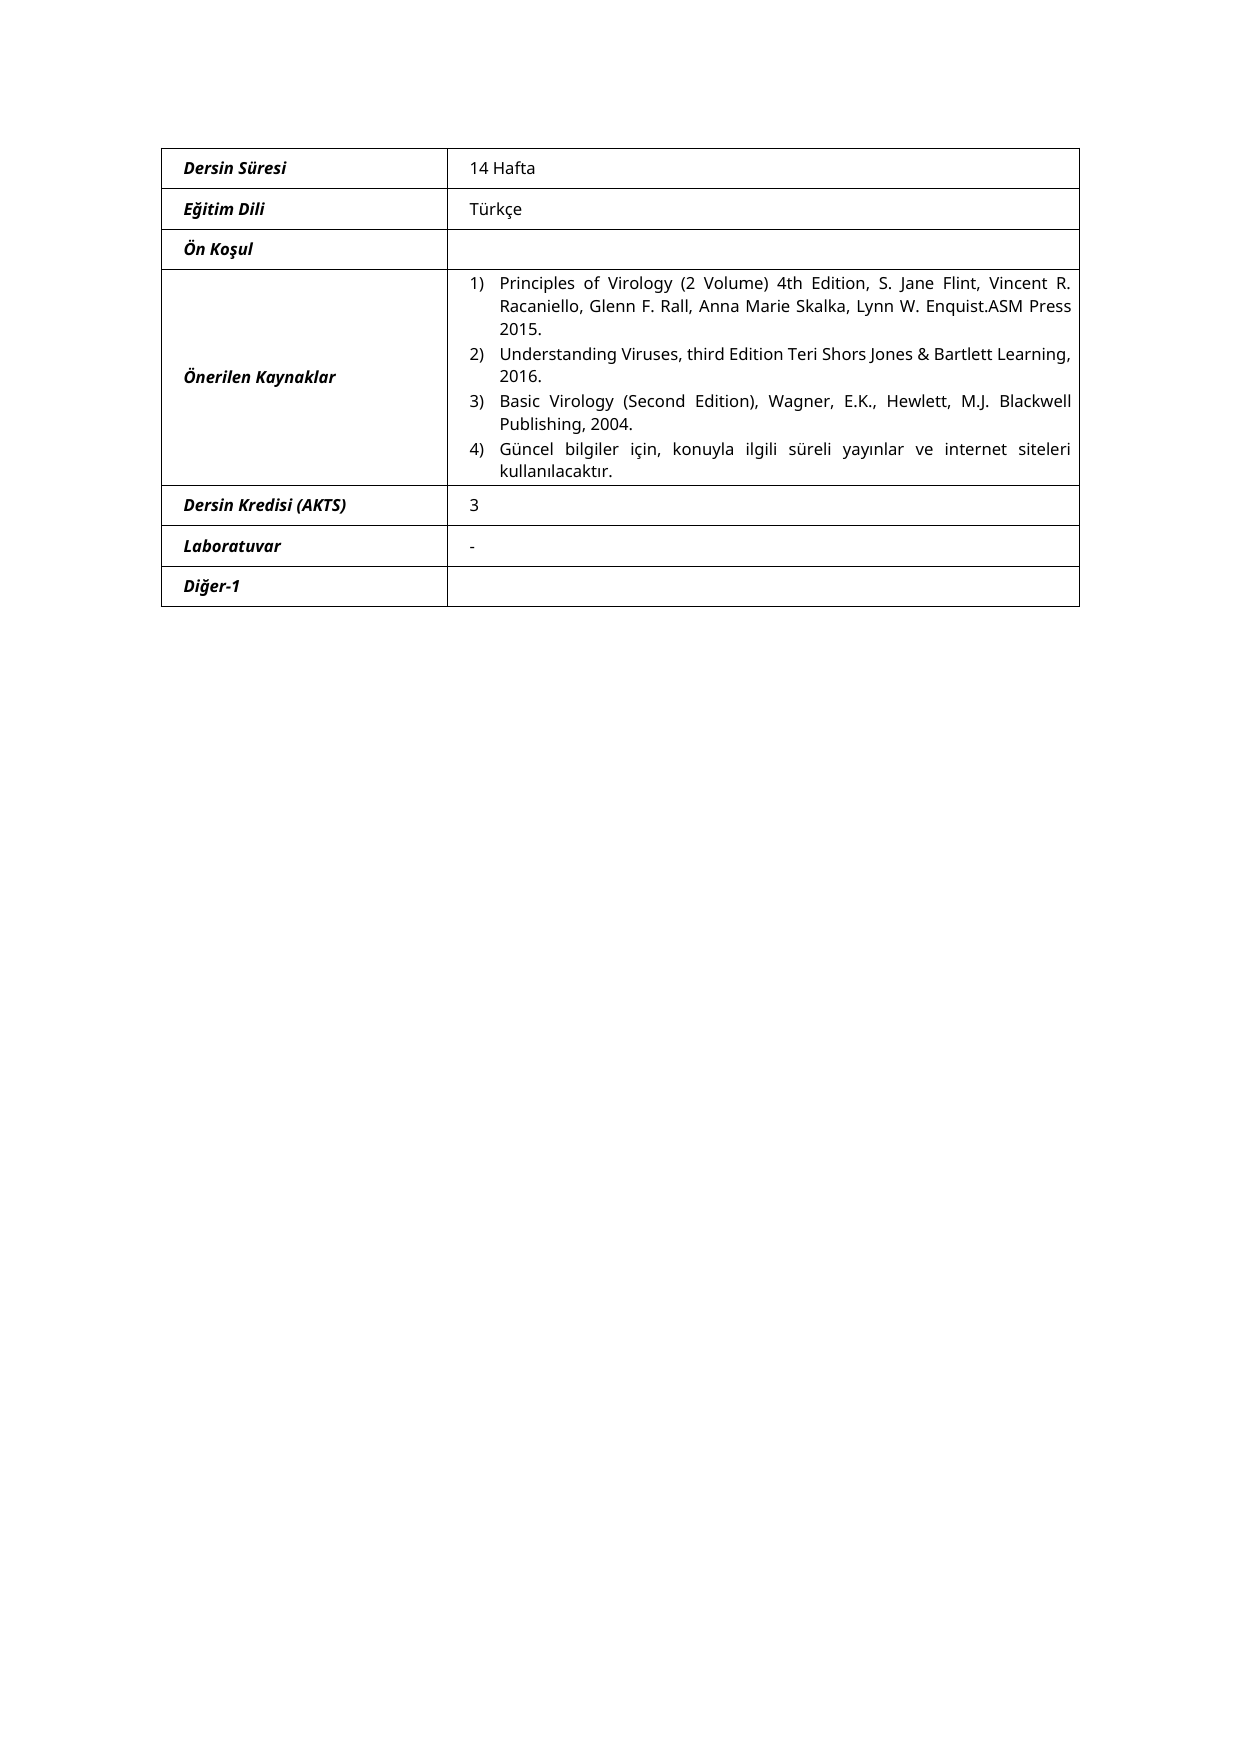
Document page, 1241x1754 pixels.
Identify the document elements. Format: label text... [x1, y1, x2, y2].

table_cell Eğitim Dili [162, 189, 447, 228]
table_cell [448, 230, 1079, 269]
table_cell 3 [448, 486, 1079, 525]
table_cell - [448, 526, 1079, 566]
table_cell Ön Koşul [162, 230, 447, 269]
table_cell Laboratuvar [162, 526, 447, 566]
table_cell Dersin Süresi [162, 149, 447, 188]
table_cell Önerilen Kaynaklar [162, 270, 447, 485]
table_cell 1) Principles of Virology (2 Volume) 4th Edition, S. Jane Flint, Vincent R. Racaniello, Glenn F. Rall, Anna Marie Skalka, Lynn W. Enquist.ASM Press 2015. 2) Understanding Viruses, third Edition Teri Shors Jones & Bartlett Learning, 2016. 3) Basic Virology (Second Edition), Wagner, E.K., Hewlett, M.J. Blackwell Publishing, 2004. 4) Güncel bilgiler için, konuyla ilgili süreli yayınlar ve internet siteleri kullanılacaktır. [448, 270, 1079, 485]
table_cell Diğer-1 [162, 567, 447, 606]
table_cell Türkçe [448, 189, 1079, 228]
table_cell 14 Hafta [448, 149, 1079, 188]
table_cell [448, 567, 1079, 606]
table_cell Dersin Kredisi (AKTS) [162, 486, 447, 525]
